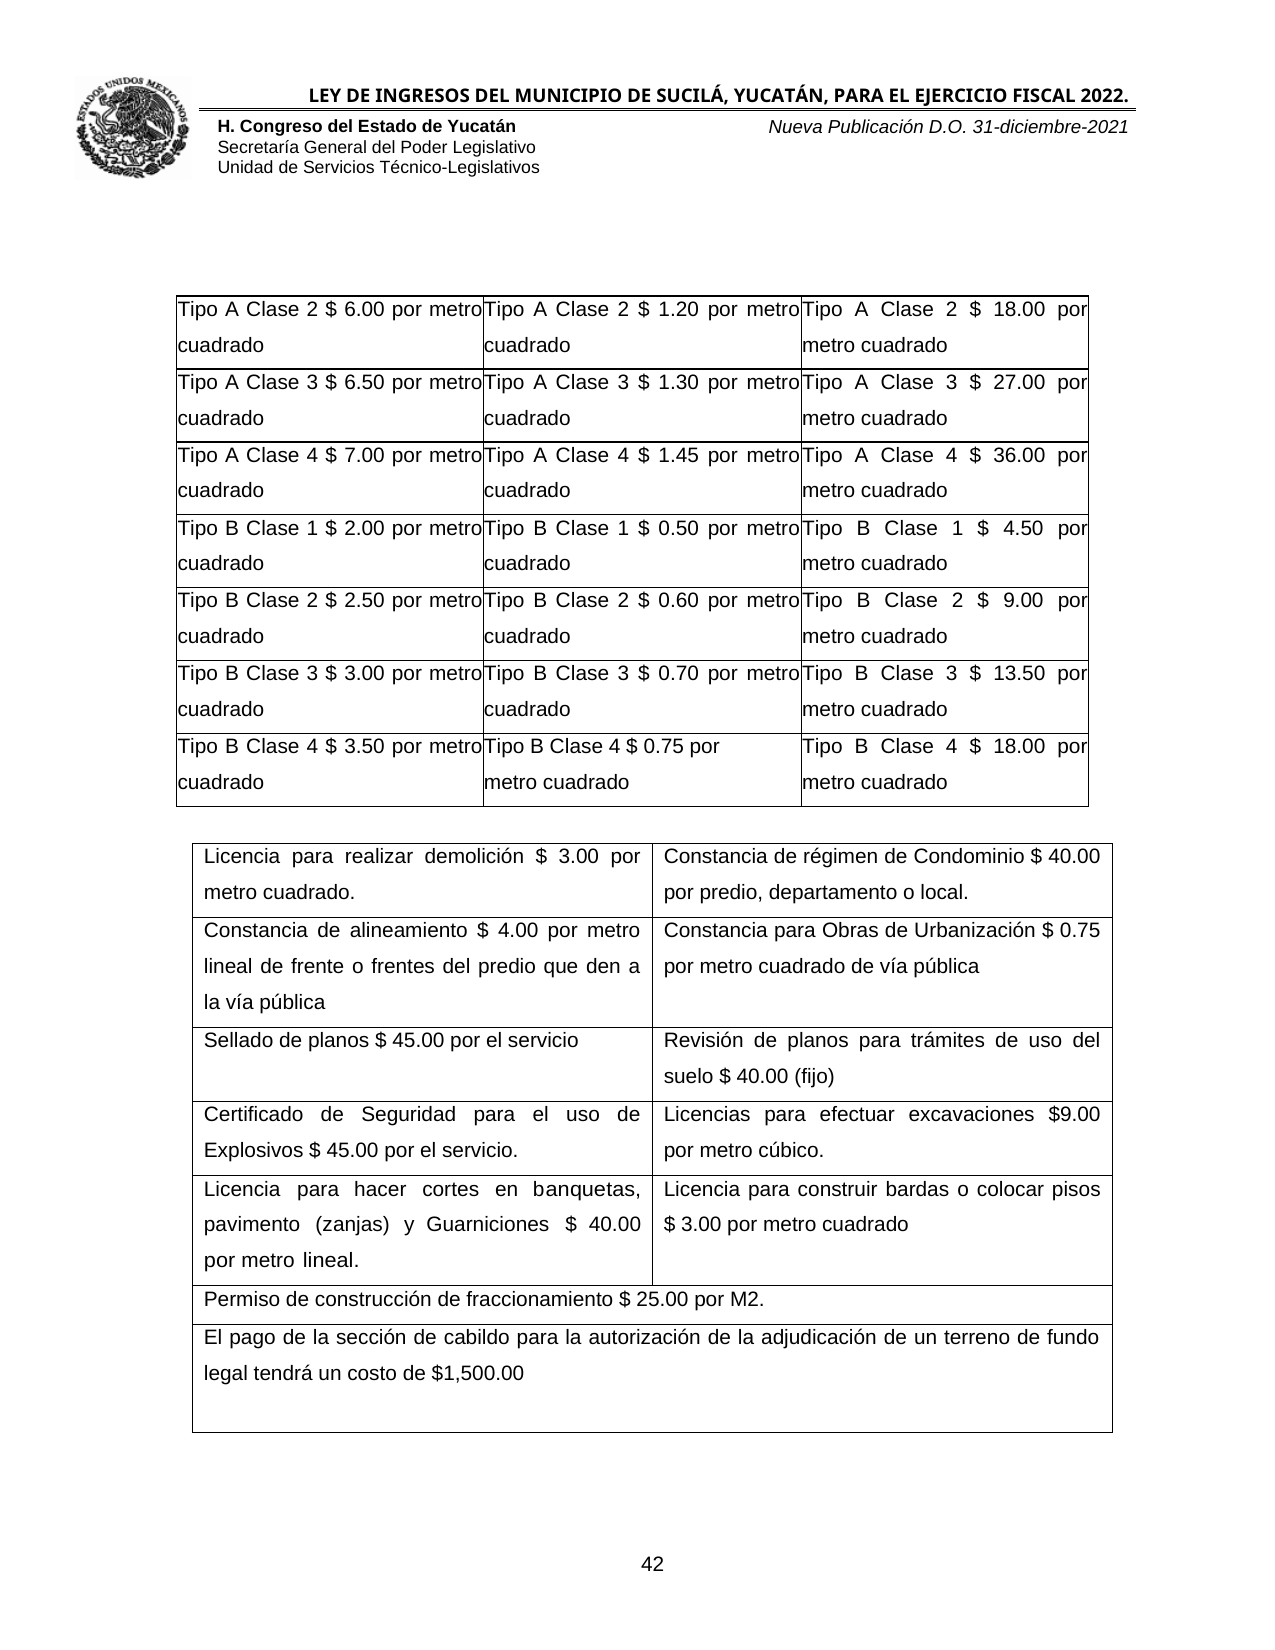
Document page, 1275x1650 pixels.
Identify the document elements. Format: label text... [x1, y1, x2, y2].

table_cell Sellado de planos $ 45.00 por el servicio [193, 1028, 652, 1101]
table_cell Tipo A Clase 3 $ 1.30 por metro cuadrado [484, 370, 801, 441]
table_cell Tipo B Clase 4 $ 18.00 por metro cuadrado [802, 734, 1088, 806]
table_cell El pago de la sección de cabildo para la autorización de la adjudicación de un terreno de fundo legal tendrá un costo de $1,500.00 [193, 1325, 1112, 1432]
table_cell Certificado de Seguridad para el uso de Explosivos $ 45.00 por el servicio. [193, 1102, 652, 1175]
table_cell Tipo B Clase 3 $ 0.70 por metro cuadrado [484, 661, 801, 733]
table_cell Tipo A Clase 4 $ 7.00 por metro cuadrado [177, 443, 483, 514]
table_cell Licencias para efectuar excavaciones $9.00 por metro cúbico. [653, 1102, 1112, 1175]
table_cell Tipo B Clase 2 $ 9.00 por metro cuadrado [802, 588, 1088, 660]
table_cell Tipo A Clase 2 $ 6.00 por metro cuadrado [177, 297, 483, 368]
table_header Licencia para realizar demolición $ 3.00 por metro cuadrado. [193, 844, 652, 917]
table_cell Tipo B Clase 3 $ 13.50 por metro cuadrado [802, 661, 1088, 733]
table_cell Tipo B Clase 1 $ 2.00 por metro cuadrado [177, 515, 483, 587]
table_cell Tipo B Clase 1 $ 4.50 por metro cuadrado [802, 515, 1088, 587]
table_cell Revisión de planos para trámites de uso del suelo $ 40.00 (fijo) [653, 1028, 1112, 1101]
table_cell Tipo B Clase 1 $ 0.50 por metro cuadrado [484, 515, 801, 587]
table_cell Permiso de construcción de fraccionamiento $ 25.00 por M2. [193, 1286, 1112, 1323]
table_cell Tipo A Clase 4 $ 1.45 por metro cuadrado [484, 443, 801, 514]
table_cell Tipo B Clase 2 $ 2.50 por metro cuadrado [177, 588, 483, 660]
table_cell Licencia para hacer cortes en banquetas, pavimento (zanjas) y Guarniciones $ 40.00 por metro lineal. [193, 1176, 652, 1285]
table_cell Tipo A Clase 3 $ 27.00 por metro cuadrado [802, 370, 1088, 441]
table_cell Tipo B Clase 2 $ 0.60 por metro cuadrado [484, 588, 801, 660]
table_header Constancia de régimen de Condominio $ 40.00 por predio, departamento o local. [653, 844, 1112, 917]
table_cell Constancia para Obras de Urbanización $ 0.75 por metro cuadrado de vía pública [653, 918, 1112, 1027]
table_cell Tipo A Clase 4 $ 36.00 por metro cuadrado [802, 443, 1088, 514]
table_cell Tipo A Clase 3 $ 6.50 por metro cuadrado [177, 370, 483, 441]
table_cell Constancia de alineamiento $ 4.00 por metro lineal de frente o frentes del predio que den a la vía pública [193, 918, 652, 1027]
table_cell Tipo A Clase 2 $ 1.20 por metro cuadrado [484, 297, 801, 368]
table_cell Tipo B Clase 4 $ 0.75 por metro cuadrado [484, 734, 801, 806]
table_cell Tipo B Clase 4 $ 3.50 por metro cuadrado [177, 734, 483, 806]
table_cell Tipo A Clase 2 $ 18.00 por metro cuadrado [802, 297, 1088, 368]
table_cell Tipo B Clase 3 $ 3.00 por metro cuadrado [177, 661, 483, 733]
table_cell Licencia para construir bardas o colocar pisos $ 3.00 por metro cuadrado [653, 1176, 1112, 1285]
